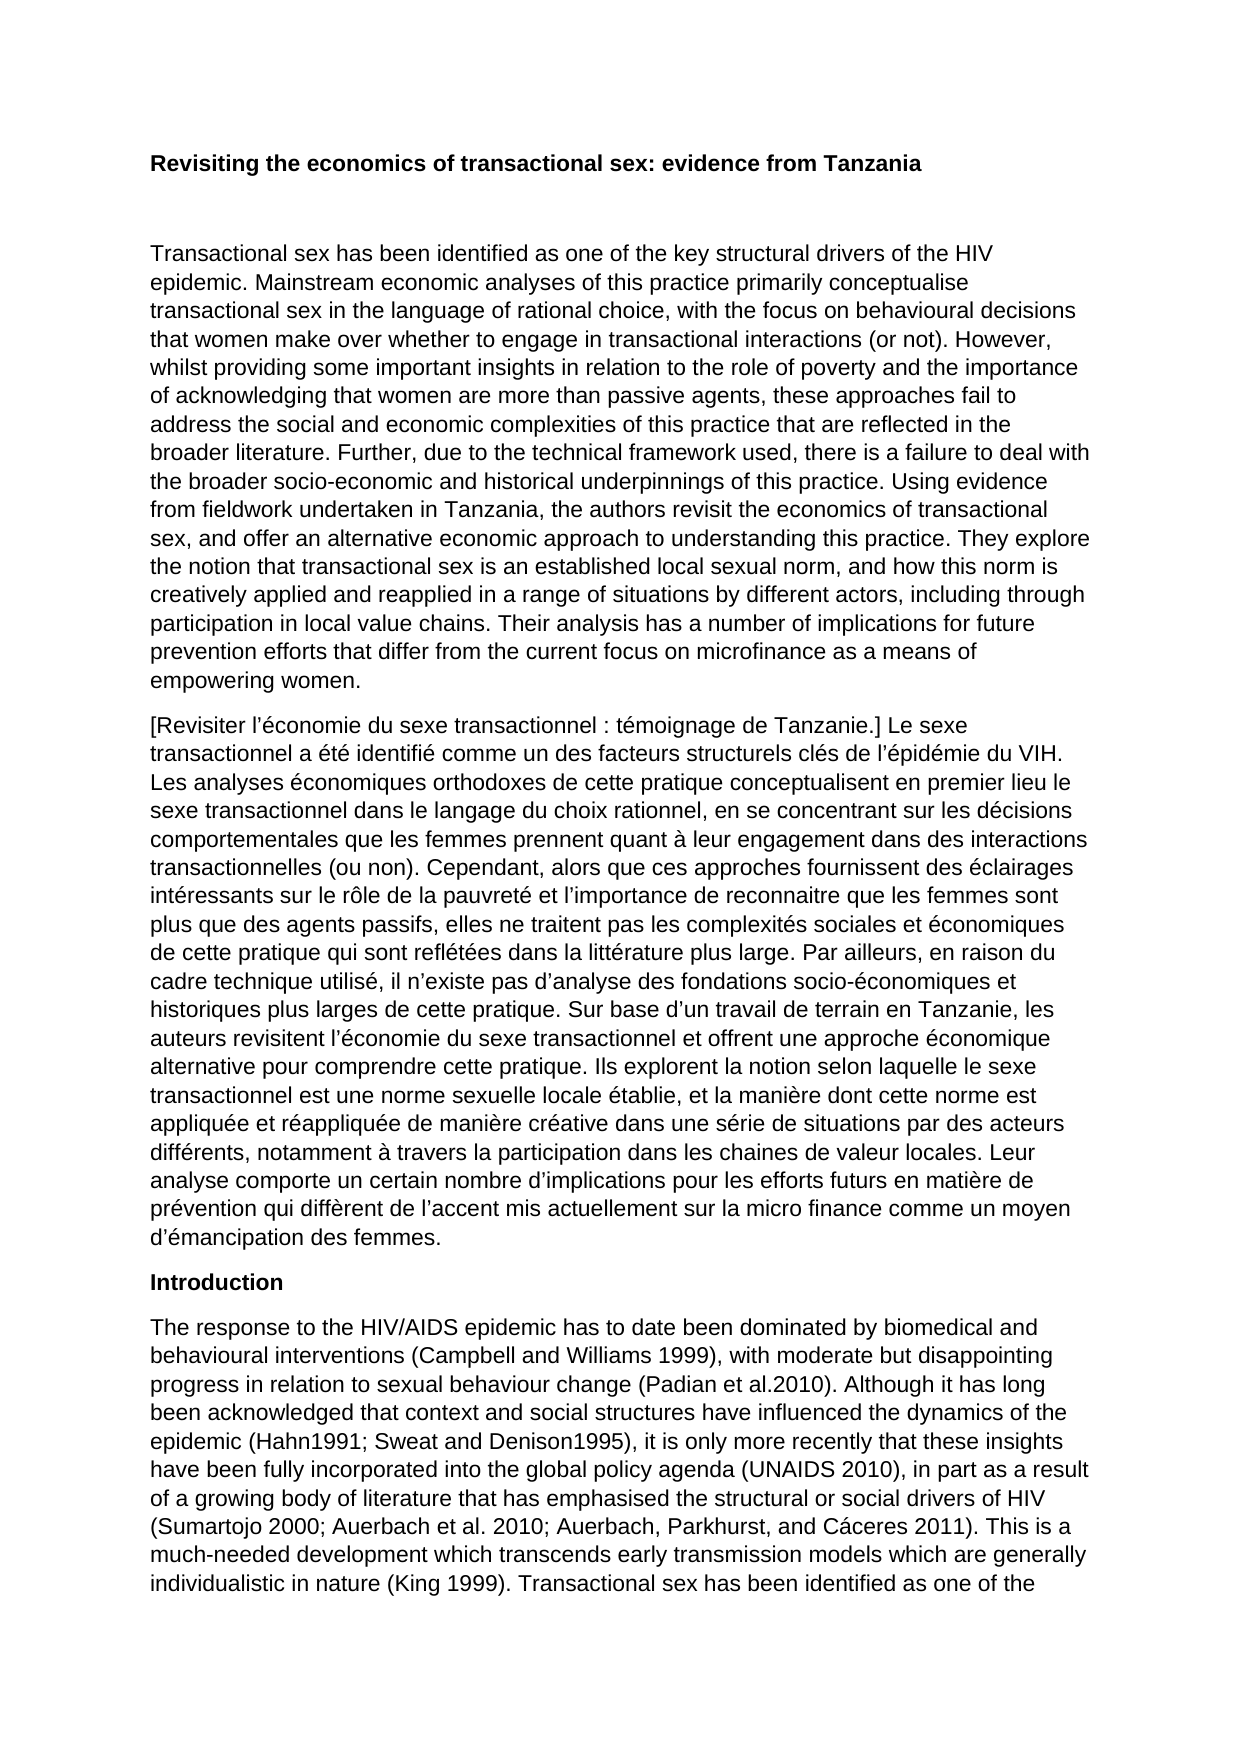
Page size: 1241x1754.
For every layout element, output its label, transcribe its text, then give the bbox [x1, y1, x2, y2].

text Transactional sex has been identified as one of the key structural drivers of the HIV epidemic. Mainstream economic analyses of this practice primarily conceptualise transactional sex in the language of rational choice, with the focus on behavioural decisions that women make over whether to engage in transactional interactions (or not). However, whilst providing some important insights in relation to the role of poverty and the importance of acknowledging that women are more than passive agents, these approaches fail to address the social and economic complexities of this practice that are reflected in the broader literature. Further, due to the technical framework used, there is a failure to deal with the broader socio-economic and historical underpinnings of this practice. Using evidence from fieldwork undertaken in Tanzania, the authors revisit the economics of transactional sex, and offer an alternative economic approach to understanding this practice. They explore the notion that transactional sex is an established local sexual norm, and how this norm is creatively applied and reapplied in a range of situations by different actors, including through participation in local value chains. Their analysis has a number of implications for future prevention efforts that differ from the current focus on microfinance as a means of empowering women. [150, 240, 1090, 693]
text [Revisiter l’économie du sexe transactionnel : témoignage de Tanzanie.] Le sexe transactionnel a été identifié comme un des facteurs structurels clés de l’épidémie du VIH. Les analyses économiques orthodoxes de cette pratique conceptualisent en premier lieu le sexe transactionnel dans le langage du choix rationnel, en se concentrant sur les décisions comportementales que les femmes prennent quant à leur engagement dans des interactions transactionnelles (ou non). Cependant, alors que ces approches fournissent des éclairages intéressants sur le rôle de la pauvreté et l’importance de reconnaitre que les femmes sont plus que des agents passifs, elles ne traitent pas les complexités sociales et économiques de cette pratique qui sont reflétées dans la littérature plus large. Par ailleurs, en raison du cadre technique utilisé, il n’existe pas d’analyse des fondations socio-économiques et historiques plus larges de cette pratique. Sur base d’un travail de terrain en Tanzanie, les auteurs revisitent l’économie du sexe transactionnel et offrent une approche économique alternative pour comprendre cette pratique. Ils explorent la notion selon laquelle le sexe transactionnel est une norme sexuelle locale établie, et la manière dont cette norme est appliquée et réappliquée de manière créative dans une série de situations par des acteurs différents, notamment à travers la participation dans les chaines de valeur locales. Leur analyse comporte un certain nombre d’implications pour les efforts futurs en matière de prévention qui diffèrent de l’accent mis actuellement sur la micro finance comme un moyen d’émancipation des femmes. [150, 712, 1090, 1250]
text Revisiting the economics of transactional sex: evidence from Tanzania [150, 150, 1090, 176]
text Introduction [150, 1269, 1090, 1295]
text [150, 1314, 1090, 1596]
